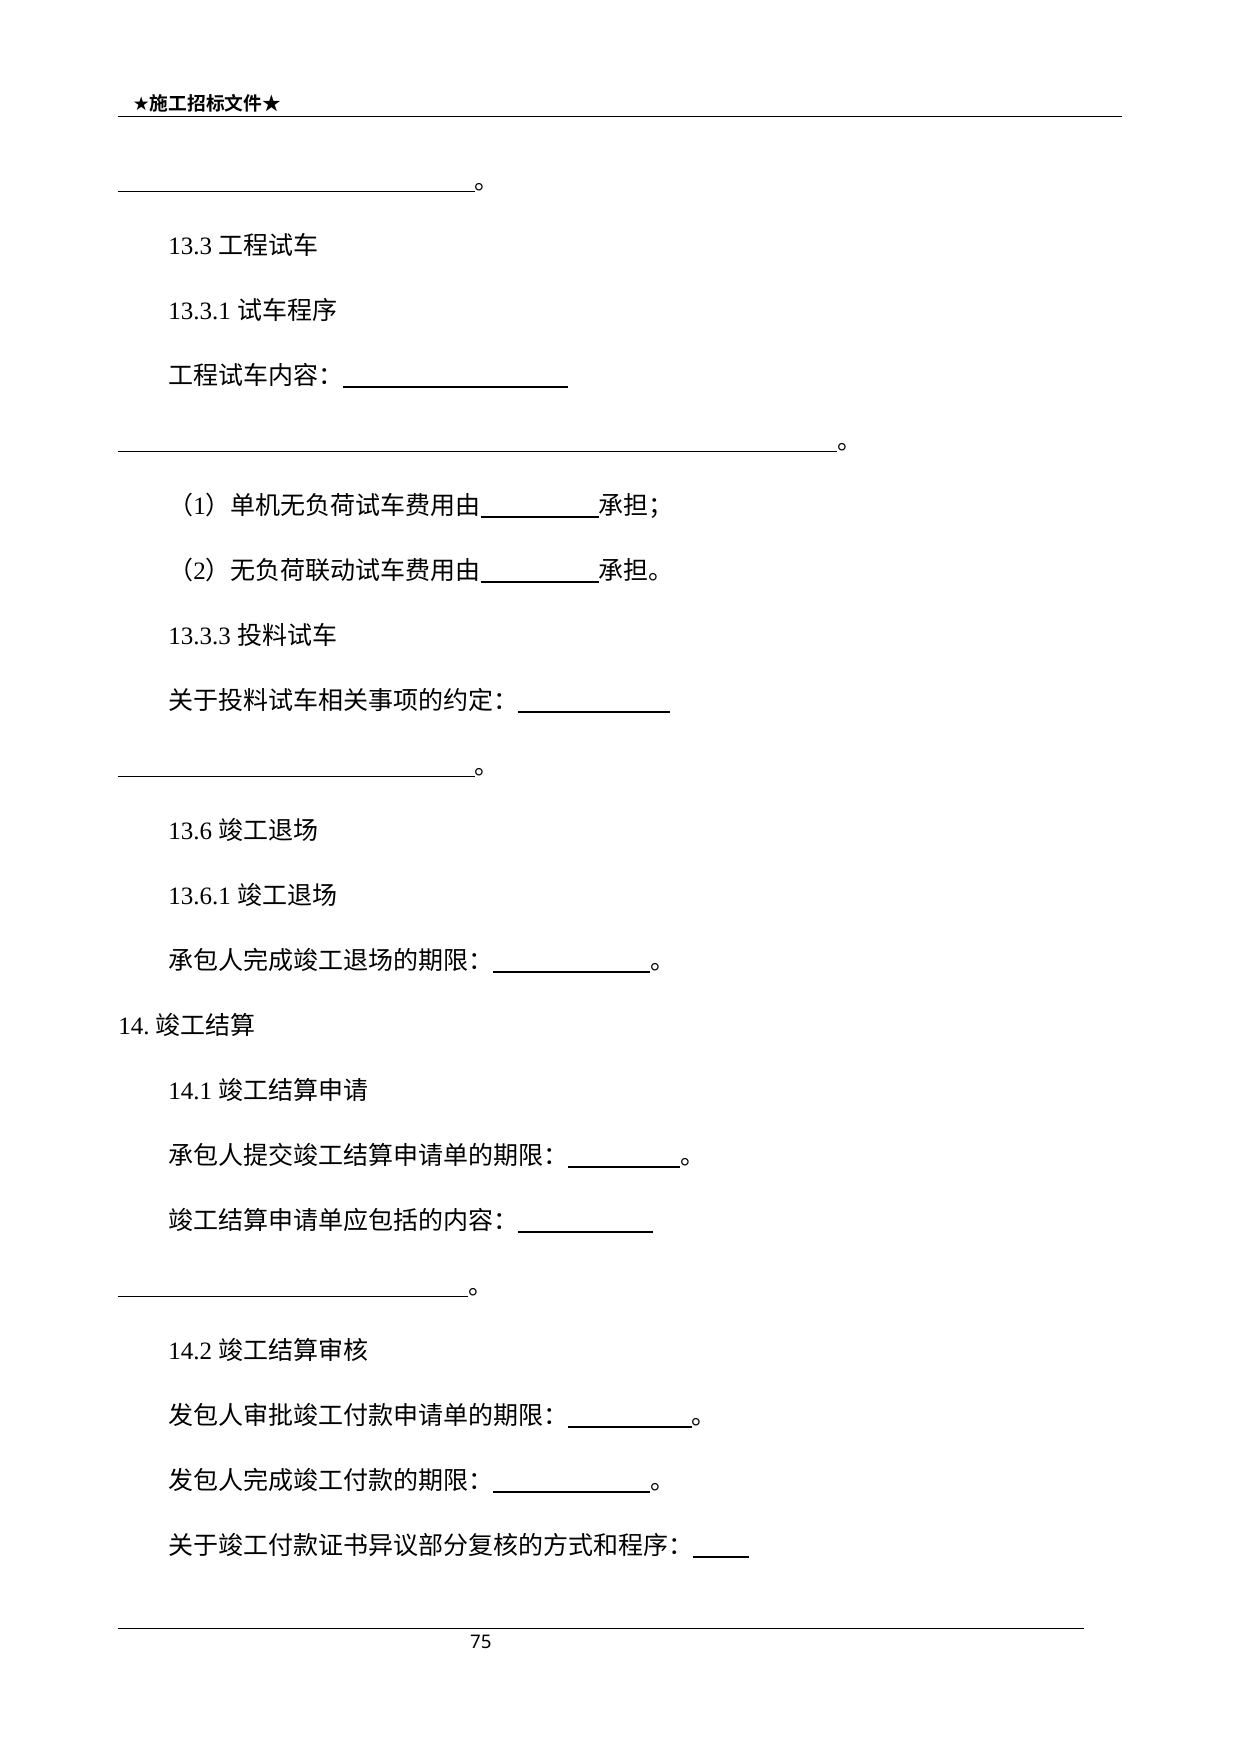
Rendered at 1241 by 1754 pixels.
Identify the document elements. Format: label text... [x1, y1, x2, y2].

text 关于投料试车相关事项的约定： [118, 666, 1122, 731]
text 13.3.1 试车程序 [118, 276, 1122, 341]
text （1）单机无负荷试车费用由 承担； [118, 471, 1122, 536]
text 关于竣工付款证书异议部分复核的方式和程序： [118, 1511, 1122, 1576]
text 承包人提交竣工结算申请单的期限： 。 [118, 1121, 1122, 1186]
text 14.1 竣工结算申请 [118, 1056, 1122, 1121]
subtitle 14. 竣工结算 [118, 991, 1122, 1056]
text 竣工结算申请单应包括的内容： [118, 1186, 1122, 1251]
text 13.6 竣工退场 [118, 796, 1122, 861]
text 14.2 竣工结算审核 [118, 1316, 1122, 1381]
text 承包人完成竣工退场的期限： 。 [118, 926, 1122, 991]
text 。 [118, 406, 1122, 471]
text （2）无负荷联动试车费用由 承担。 [118, 536, 1122, 601]
text 13.3.3 投料试车 [118, 601, 1122, 666]
text 13.3 工程试车 [118, 211, 1122, 276]
text 。 [118, 1251, 1122, 1316]
text 发包人完成竣工付款的期限： 。 [118, 1446, 1122, 1511]
text 13.6.1 竣工退场 [118, 861, 1122, 926]
text 工程试车内容： [118, 341, 1122, 406]
text 。 [118, 146, 1122, 211]
text 发包人审批竣工付款申请单的期限： 。 [118, 1381, 1122, 1446]
text 。 [118, 731, 1122, 796]
